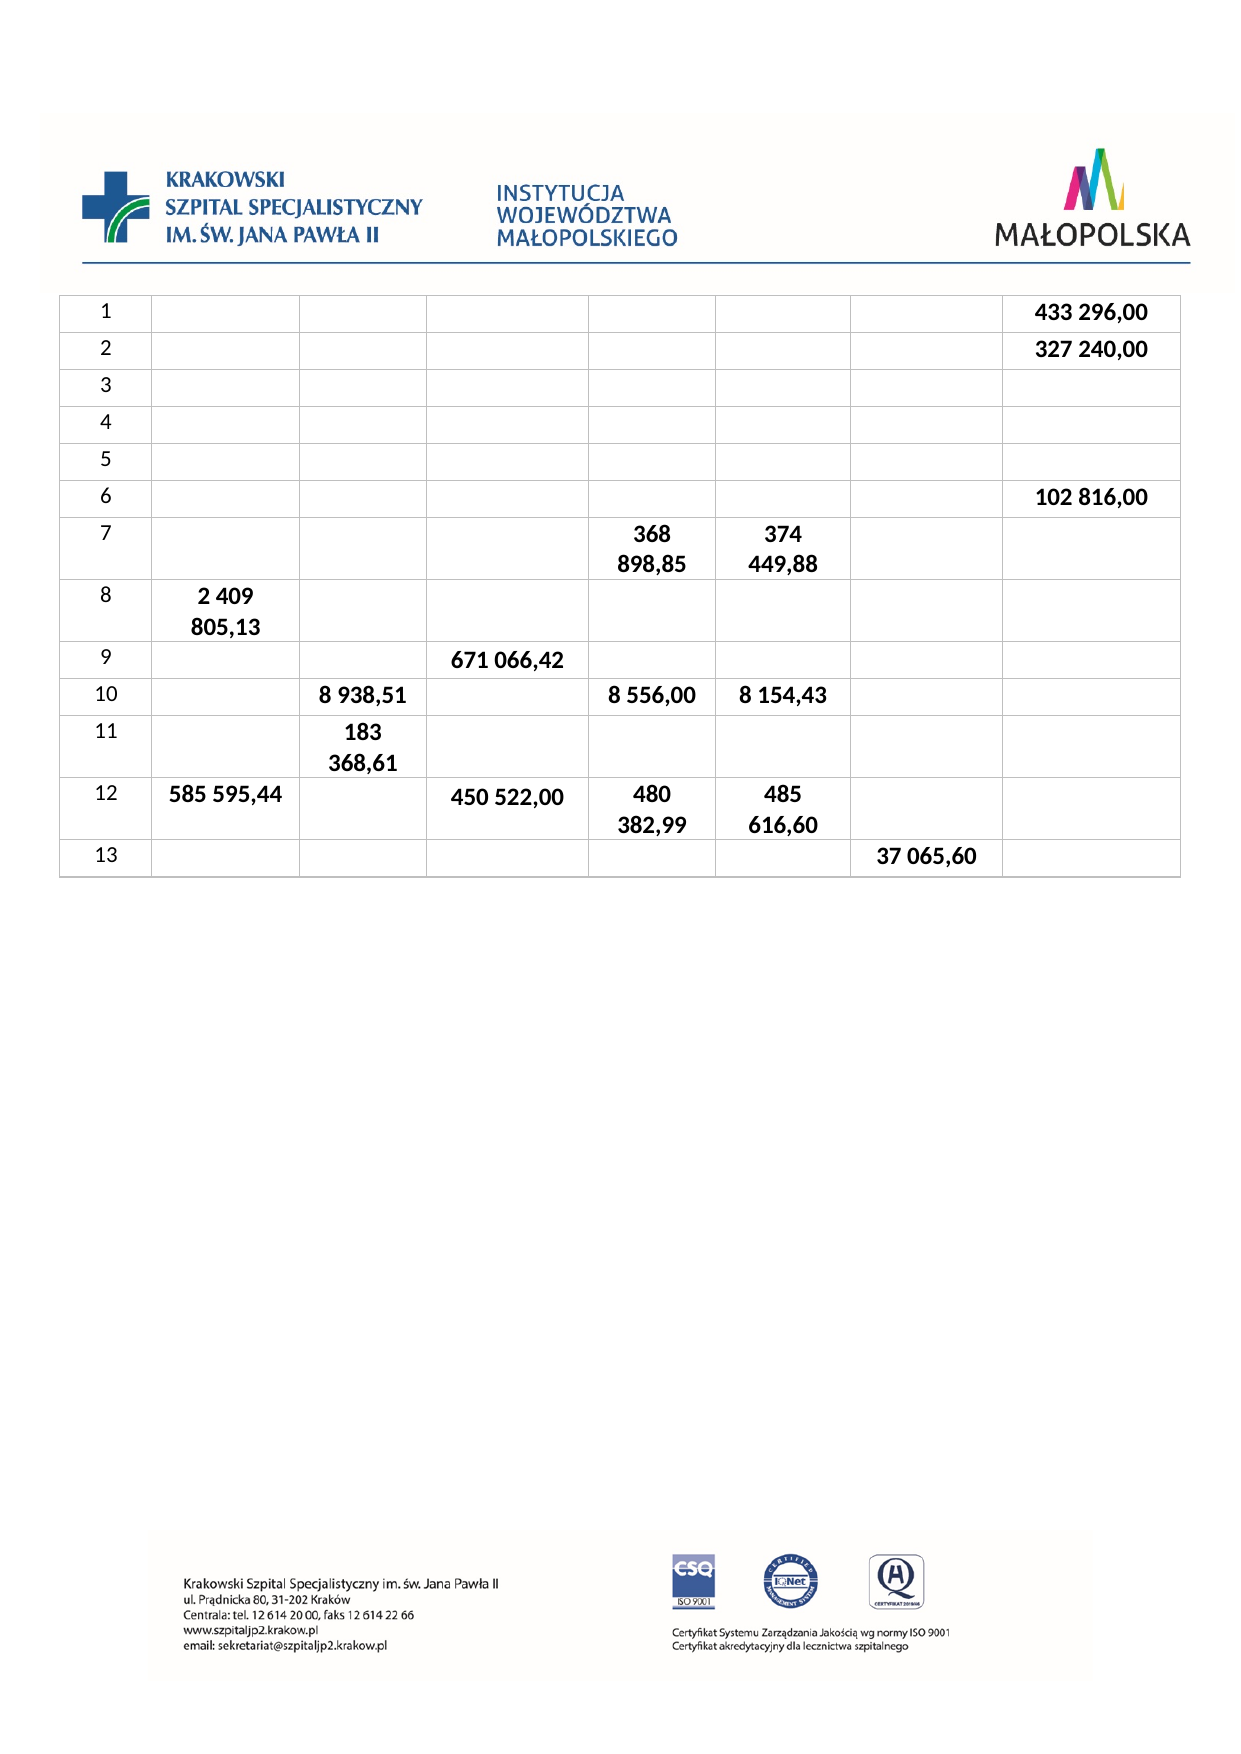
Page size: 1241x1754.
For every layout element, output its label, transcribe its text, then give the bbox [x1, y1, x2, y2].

table_cell [427, 580, 588, 641]
table_cell [589, 333, 715, 369]
table_cell 450 522,00 [427, 778, 588, 839]
table_cell [300, 370, 426, 406]
table_cell [589, 642, 715, 678]
table_cell [152, 370, 299, 406]
table_cell [851, 370, 1002, 406]
table_cell [716, 296, 850, 332]
table_cell [1003, 840, 1180, 876]
table_cell [427, 840, 588, 876]
table_cell [152, 407, 299, 443]
table_cell 6 [60, 481, 151, 517]
table_cell 8 556,00 [589, 679, 715, 715]
table_cell [300, 580, 426, 641]
table_cell [427, 296, 588, 332]
table_cell 1 [60, 296, 151, 332]
table_cell [1003, 518, 1180, 579]
table_cell 8 [60, 580, 151, 641]
table_cell [300, 296, 426, 332]
table_cell 480 382,99 [589, 778, 715, 839]
table_cell [589, 444, 715, 480]
table_cell [716, 370, 850, 406]
table_cell [427, 444, 588, 480]
table_cell 102 816,00 [1003, 481, 1180, 517]
table_cell 327 240,00 [1003, 333, 1180, 369]
table_cell [851, 778, 1002, 839]
table_cell 5 [60, 444, 151, 480]
table_cell [851, 716, 1002, 777]
table_cell 4 [60, 407, 151, 443]
table_cell [152, 642, 299, 678]
table_cell [589, 840, 715, 876]
table_cell [300, 778, 426, 839]
table_cell [851, 679, 1002, 715]
table_cell 368 898,85 [589, 518, 715, 579]
table_cell 433 296,00 [1003, 296, 1180, 332]
table_cell [851, 407, 1002, 443]
table_cell 7 [60, 518, 151, 579]
table_cell [1003, 444, 1180, 480]
table_cell [152, 518, 299, 579]
table_cell [716, 407, 850, 443]
table_cell [152, 481, 299, 517]
table_cell [300, 333, 426, 369]
table_cell 9 [60, 642, 151, 678]
table_cell [300, 642, 426, 678]
table_cell [589, 370, 715, 406]
table_cell [300, 444, 426, 480]
table_cell [1003, 407, 1180, 443]
table_cell [851, 580, 1002, 641]
picture [37, 113, 1235, 292]
table_cell [427, 518, 588, 579]
table_cell 8 938,51 [300, 679, 426, 715]
table_cell [427, 407, 588, 443]
table_cell [589, 481, 715, 517]
table_cell [300, 407, 426, 443]
table_cell [1003, 778, 1180, 839]
table_cell [851, 481, 1002, 517]
table_cell [716, 642, 850, 678]
table_cell 13 [60, 840, 151, 876]
table_cell [427, 716, 588, 777]
table_cell [716, 580, 850, 641]
table_cell 8 154,43 [716, 679, 850, 715]
table_cell [300, 840, 426, 876]
table_cell [851, 333, 1002, 369]
table_cell [1003, 679, 1180, 715]
picture [147, 1530, 1093, 1681]
table_cell 12 [60, 778, 151, 839]
table_cell [851, 444, 1002, 480]
table_cell [589, 580, 715, 641]
table_cell 10 [60, 679, 151, 715]
table_cell [152, 679, 299, 715]
table_cell [427, 679, 588, 715]
table_cell [589, 296, 715, 332]
table_cell 374 449,88 [716, 518, 850, 579]
table_cell [1003, 642, 1180, 678]
table_cell 3 [60, 370, 151, 406]
table_cell [300, 518, 426, 579]
table_cell [1003, 716, 1180, 777]
table_cell [851, 296, 1002, 332]
table_cell [152, 296, 299, 332]
table_cell [1003, 580, 1180, 641]
table_cell [427, 333, 588, 369]
table_cell [589, 407, 715, 443]
table_cell [716, 716, 850, 777]
table_cell [152, 716, 299, 777]
table_cell [152, 840, 299, 876]
table_cell [851, 642, 1002, 678]
table_cell 2 409 805,13 [152, 580, 299, 641]
table_cell 2 [60, 333, 151, 369]
table_cell [716, 333, 850, 369]
table_cell 37 065,60 [851, 840, 1002, 876]
table_cell 585 595,44 [152, 778, 299, 839]
table_cell [1003, 370, 1180, 406]
table_cell [716, 444, 850, 480]
table_cell [716, 840, 850, 876]
table_cell [589, 716, 715, 777]
table_cell 485 616,60 [716, 778, 850, 839]
table_cell [152, 444, 299, 480]
table_cell [716, 481, 850, 517]
table_cell [427, 481, 588, 517]
table_cell [427, 370, 588, 406]
table_cell [300, 481, 426, 517]
table_cell [152, 333, 299, 369]
table_cell 671 066,42 [427, 642, 588, 678]
table_cell 183 368,61 [300, 716, 426, 777]
table_cell 11 [60, 716, 151, 777]
table_cell [851, 518, 1002, 579]
